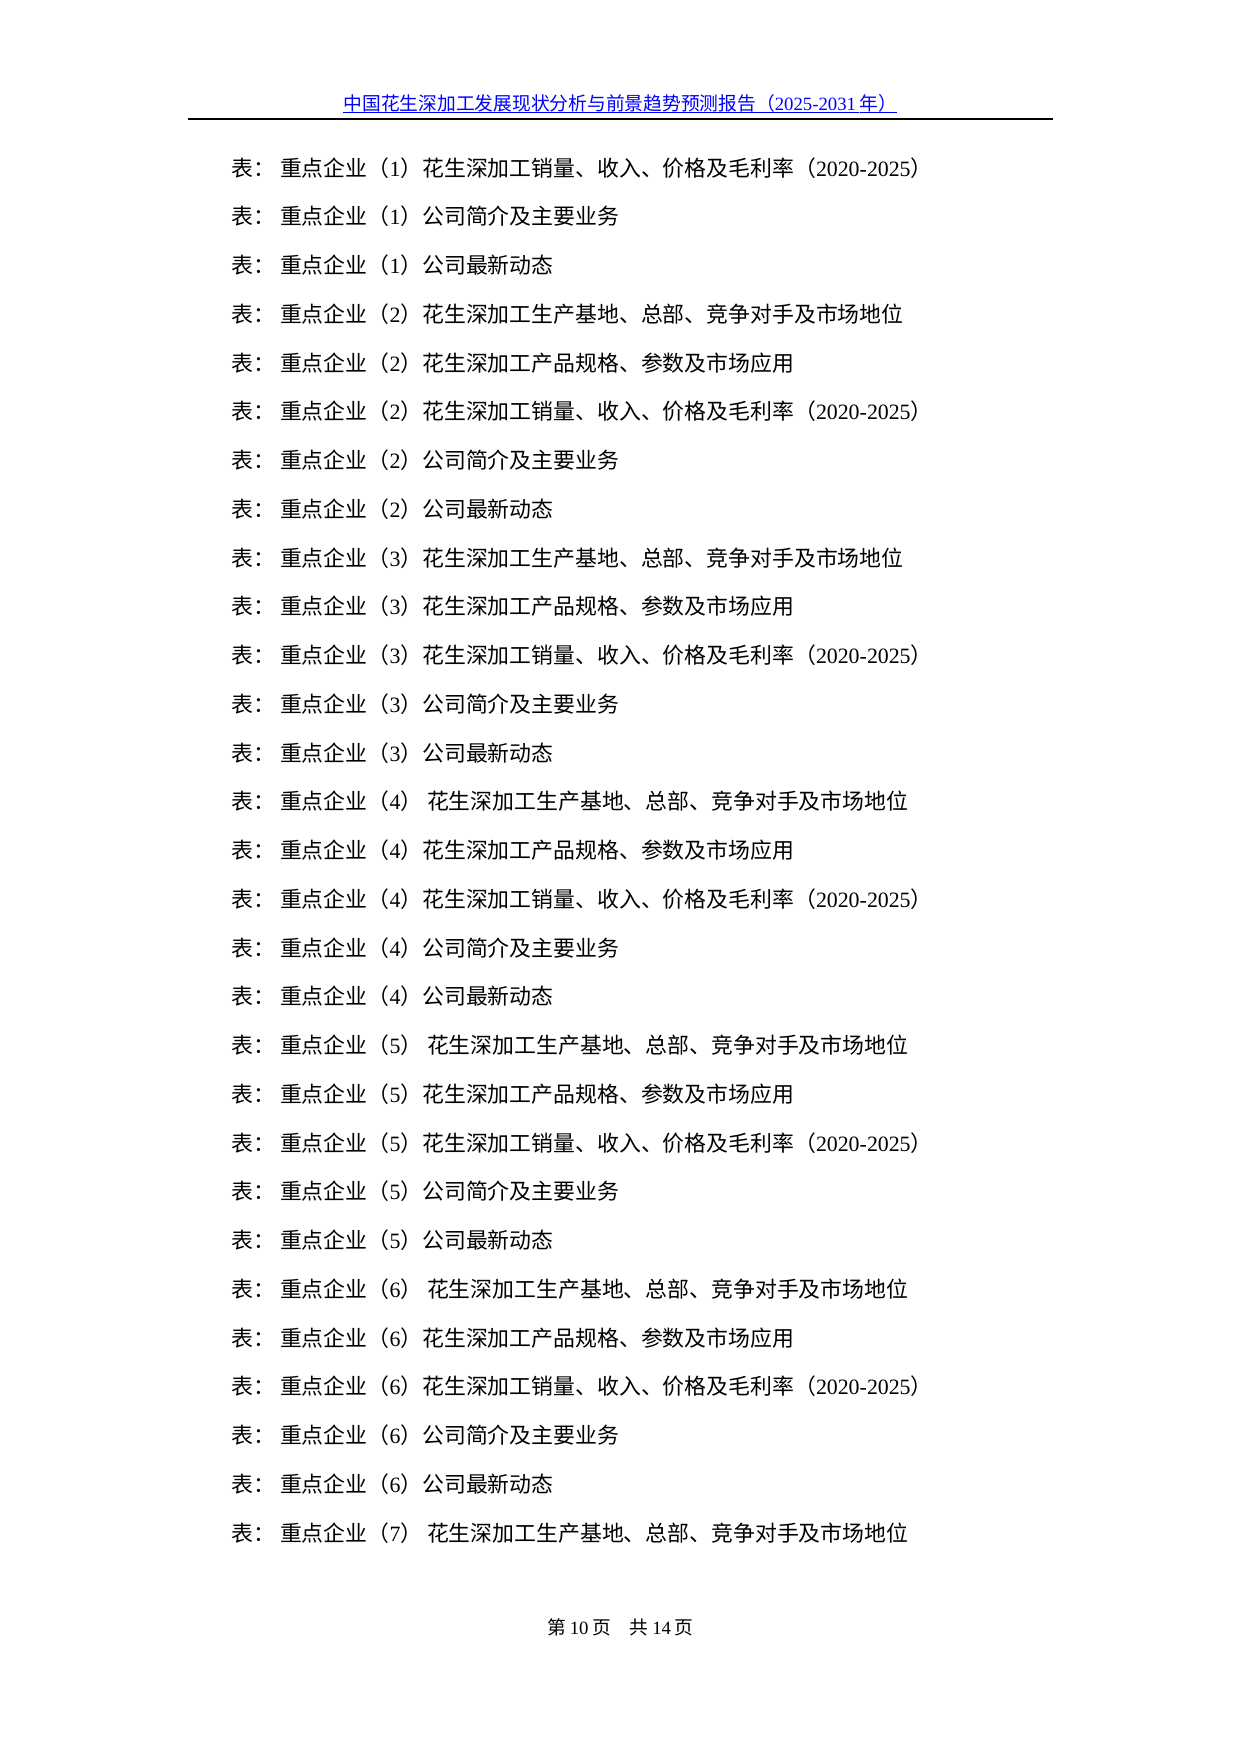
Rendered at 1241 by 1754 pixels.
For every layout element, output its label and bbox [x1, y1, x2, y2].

text [187, 150, 1053, 1548]
